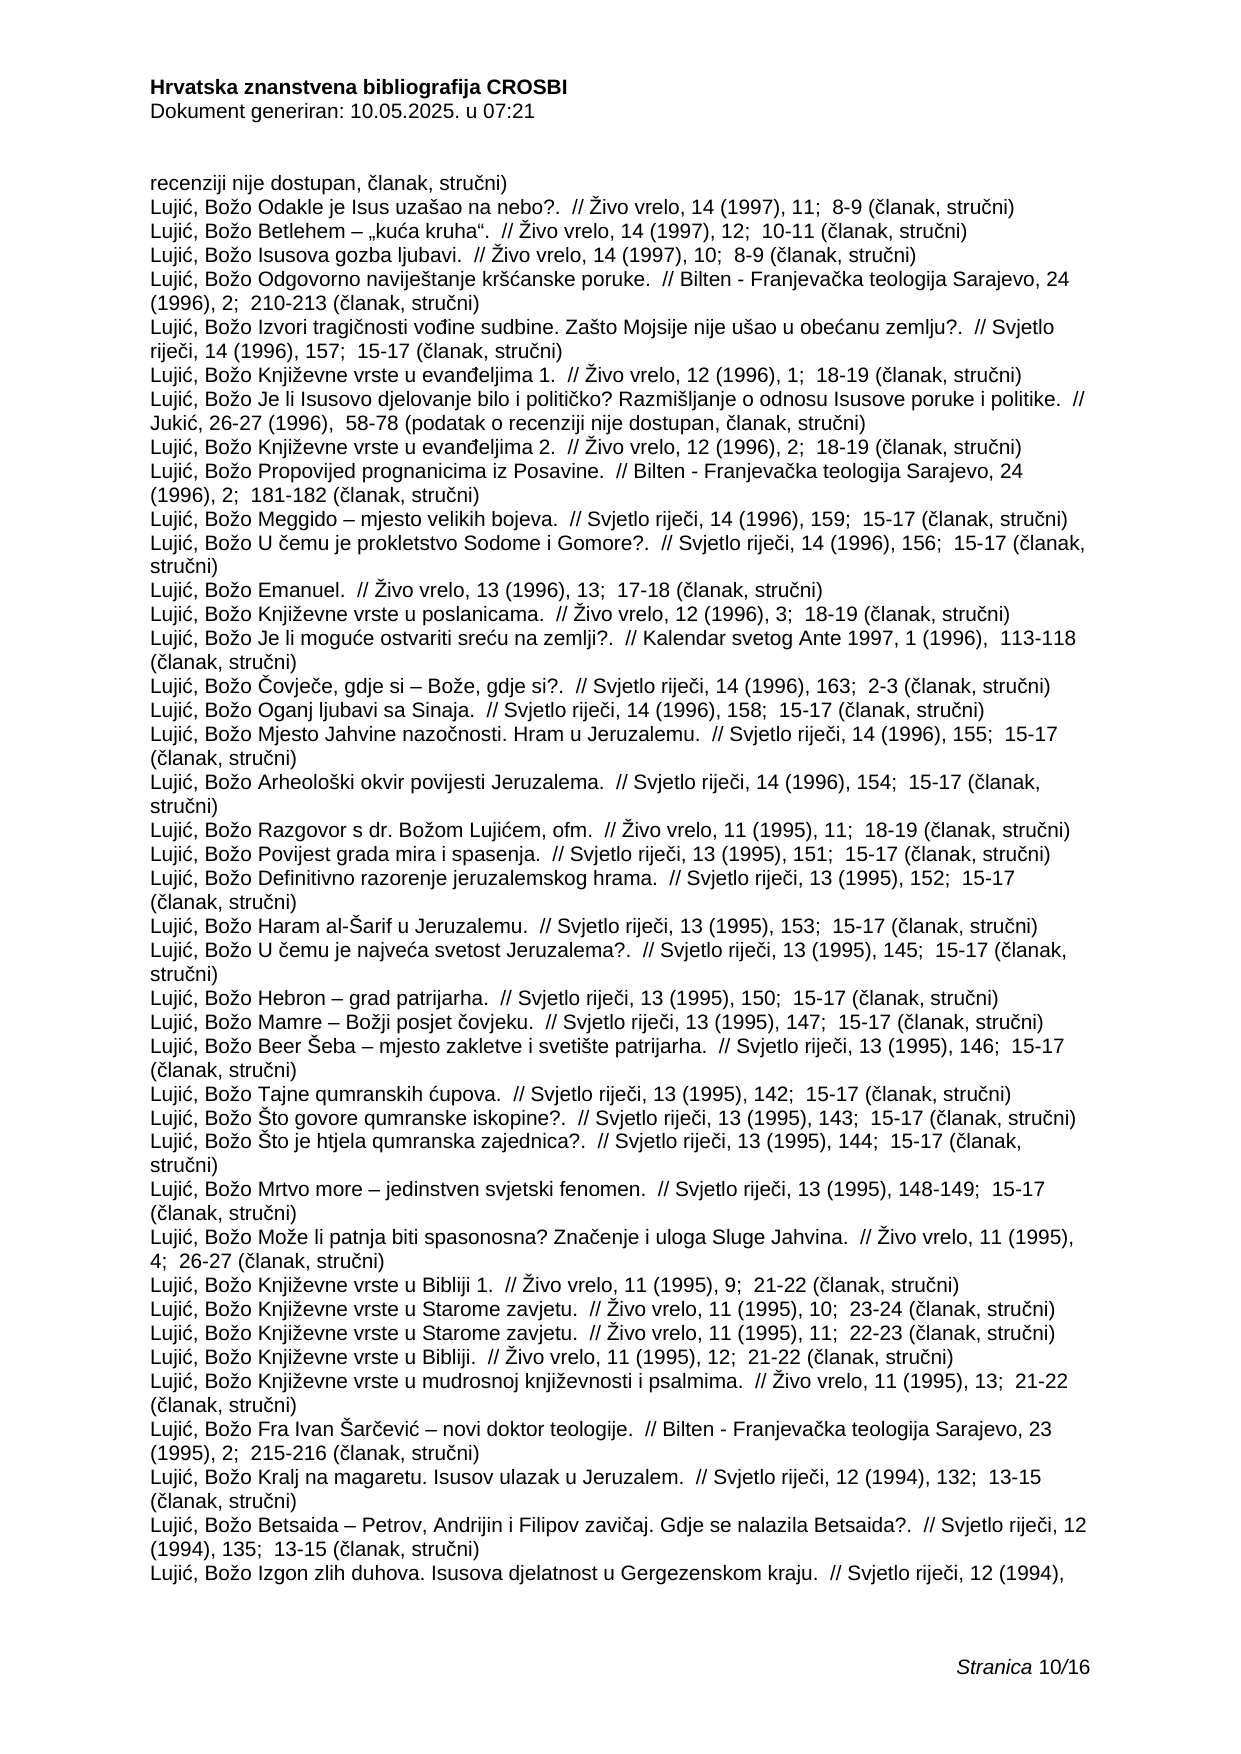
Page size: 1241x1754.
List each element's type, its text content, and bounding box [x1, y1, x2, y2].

text Lujić, Božo [150, 243, 1090, 267]
text Lujić, Božo [150, 1369, 1090, 1417]
text Lujić, Božo [150, 698, 1090, 722]
text Lujić, Božo [150, 866, 1090, 914]
text Lujić, Božo [150, 1297, 1090, 1321]
text Lujić, Božo [150, 626, 1090, 674]
text Lujić, Božo [150, 602, 1090, 626]
text Lujić, Božo [150, 674, 1090, 698]
text Lujić, Božo [150, 770, 1090, 818]
text Lujić, Božo [150, 219, 1090, 243]
text Lujić, Božo [150, 1513, 1090, 1561]
text Lujić, Božo [150, 1417, 1090, 1465]
text Lujić, Božo [150, 722, 1090, 770]
text Lujić, Božo [150, 1273, 1090, 1297]
text Lujić, Božo [150, 195, 1090, 219]
text Lujić, Božo [150, 315, 1090, 363]
text Lujić, Božo [150, 458, 1090, 506]
text Lujić, Božo [150, 1033, 1090, 1081]
text Lujić, Božo [150, 986, 1090, 1009]
text Lujić, Božo [150, 1129, 1090, 1177]
text Lujić, Božo [150, 1225, 1090, 1273]
text Lujić, Božo [150, 914, 1090, 938]
text Lujić, Božo [150, 938, 1090, 986]
text Lujić, Božo [150, 387, 1090, 434]
text Lujić, Božo [150, 578, 1090, 602]
text Lujić, Božo [150, 1105, 1090, 1129]
text Lujić, Božo [150, 171, 1090, 195]
text Lujić, Božo [150, 1345, 1090, 1369]
text Lujić, Božo [150, 1465, 1090, 1513]
text Lujić, Božo [150, 1561, 1090, 1584]
text Lujić, Božo [150, 818, 1090, 842]
text Lujić, Božo [150, 1177, 1090, 1225]
text Lujić, Božo [150, 1081, 1090, 1105]
text Lujić, Božo [150, 434, 1090, 458]
text Lujić, Božo [150, 506, 1090, 530]
text Lujić, Božo [150, 1321, 1090, 1345]
text Lujić, Božo [150, 842, 1090, 866]
text Lujić, Božo [150, 363, 1090, 387]
text Lujić, Božo [150, 1009, 1090, 1033]
text Lujić, Božo [150, 267, 1090, 315]
text Lujić, Božo [150, 530, 1090, 578]
